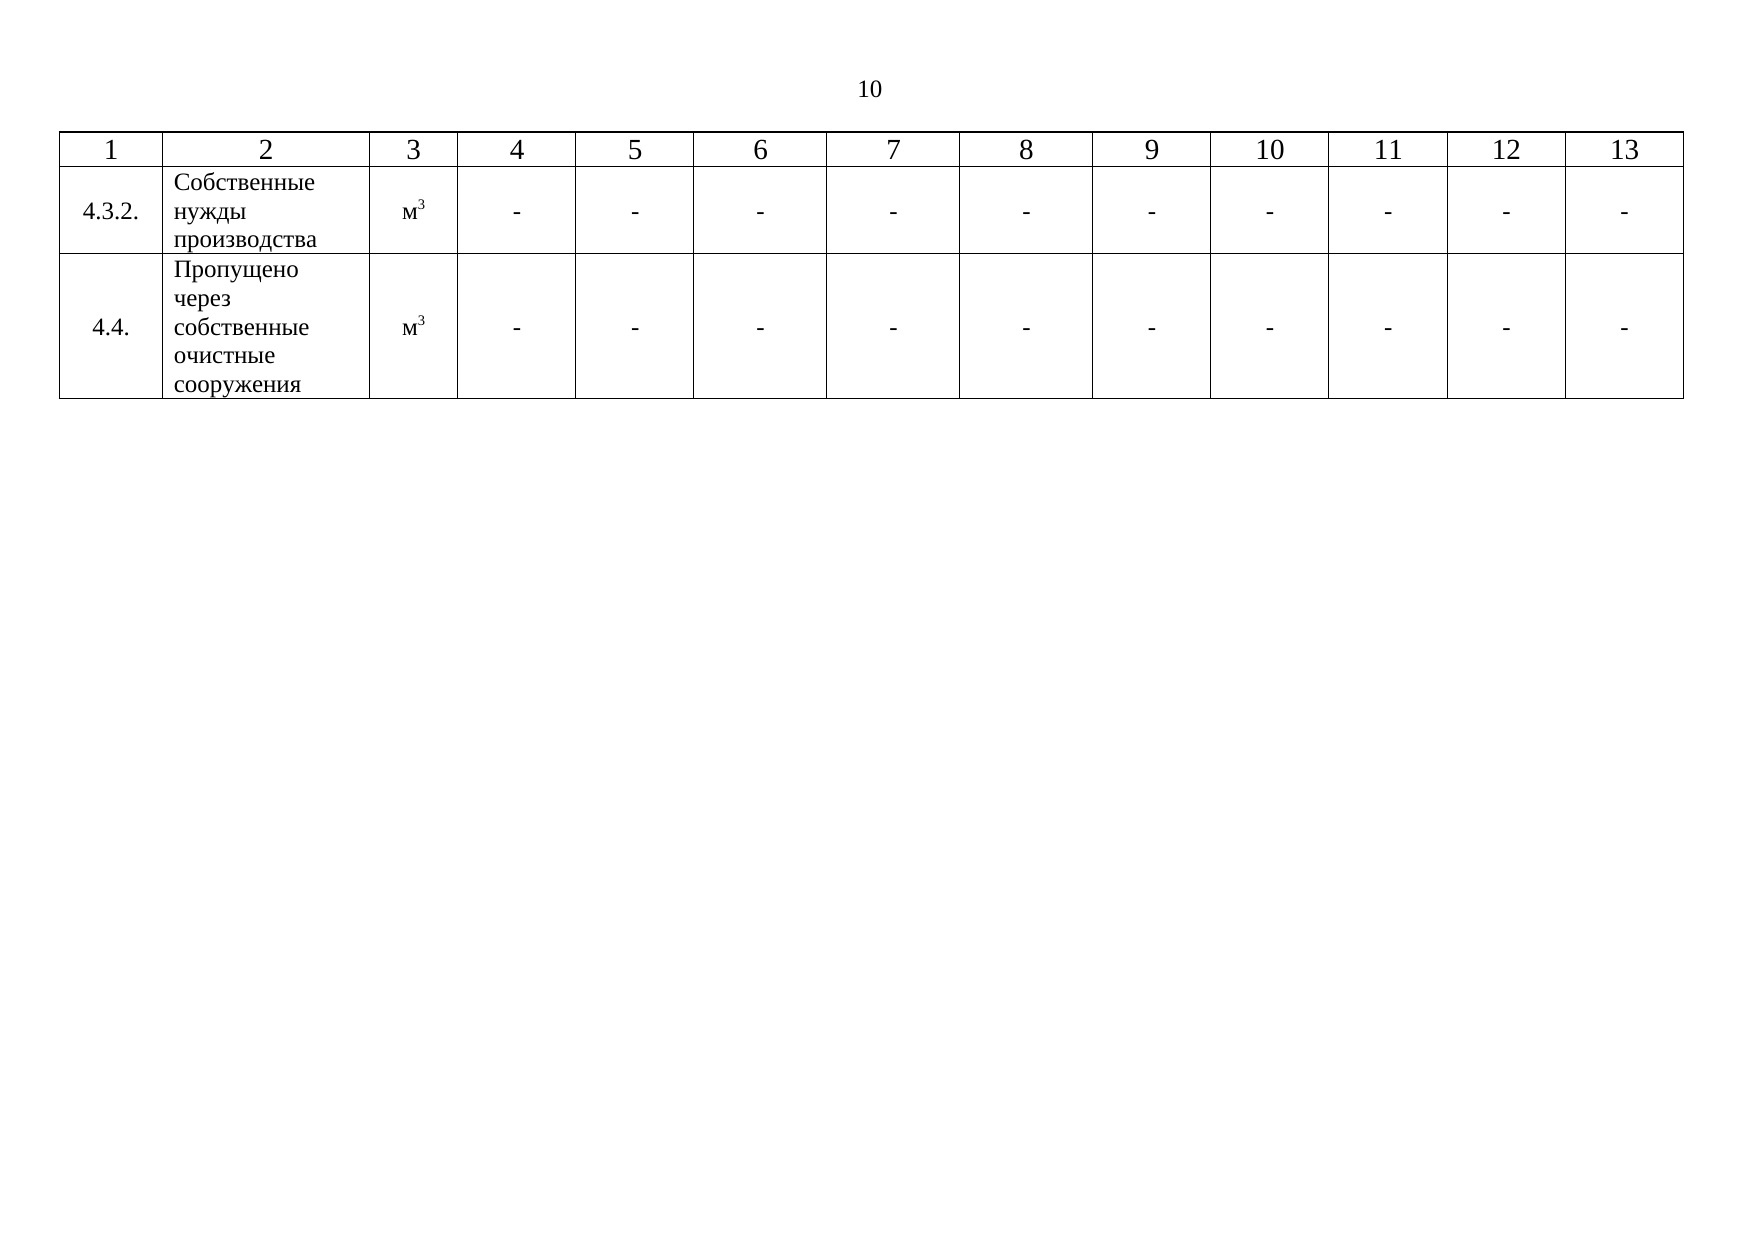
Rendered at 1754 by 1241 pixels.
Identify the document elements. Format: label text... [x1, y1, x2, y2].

table_cell 9 [1093, 133, 1210, 166]
table_cell 11 [1329, 133, 1447, 166]
table_cell 2 [163, 133, 369, 166]
table_cell - [576, 254, 693, 398]
table_cell - [1329, 254, 1447, 398]
table_cell 6 [694, 133, 826, 166]
table_cell - [960, 167, 1092, 253]
table_cell - [1093, 167, 1210, 253]
table_cell - [1211, 254, 1328, 398]
table_cell - [458, 167, 575, 253]
table_cell Пропущено через собственные очистные сооружения [163, 254, 369, 398]
table_cell - [694, 167, 826, 253]
table_cell - [1093, 254, 1210, 398]
table_cell - [1448, 167, 1565, 253]
table_cell 8 [960, 133, 1092, 166]
table_cell - [960, 254, 1092, 398]
table_cell 13 [1566, 133, 1683, 166]
table_cell - [827, 254, 959, 398]
table_cell 12 [1448, 133, 1565, 166]
table_cell 4.3.2. [60, 167, 162, 253]
table_cell - [1566, 254, 1683, 398]
table_cell - [1211, 167, 1328, 253]
table_cell - [1329, 167, 1447, 253]
table_cell 5 [576, 133, 693, 166]
table_cell 3 [370, 133, 457, 166]
table_cell - [458, 254, 575, 398]
table_cell 4 [458, 133, 575, 166]
table_cell м3 [370, 167, 457, 253]
table_cell - [827, 167, 959, 253]
table_cell 7 [827, 133, 959, 166]
table_cell - [1566, 167, 1683, 253]
table_cell - [694, 254, 826, 398]
table_cell 4.4. [60, 254, 162, 398]
table_cell Собственные нужды производства [163, 167, 369, 253]
table_cell - [1448, 254, 1565, 398]
table_cell - [576, 167, 693, 253]
table_cell 10 [1211, 133, 1328, 166]
table_cell 1 [60, 133, 162, 166]
table_cell м3 [370, 254, 457, 398]
